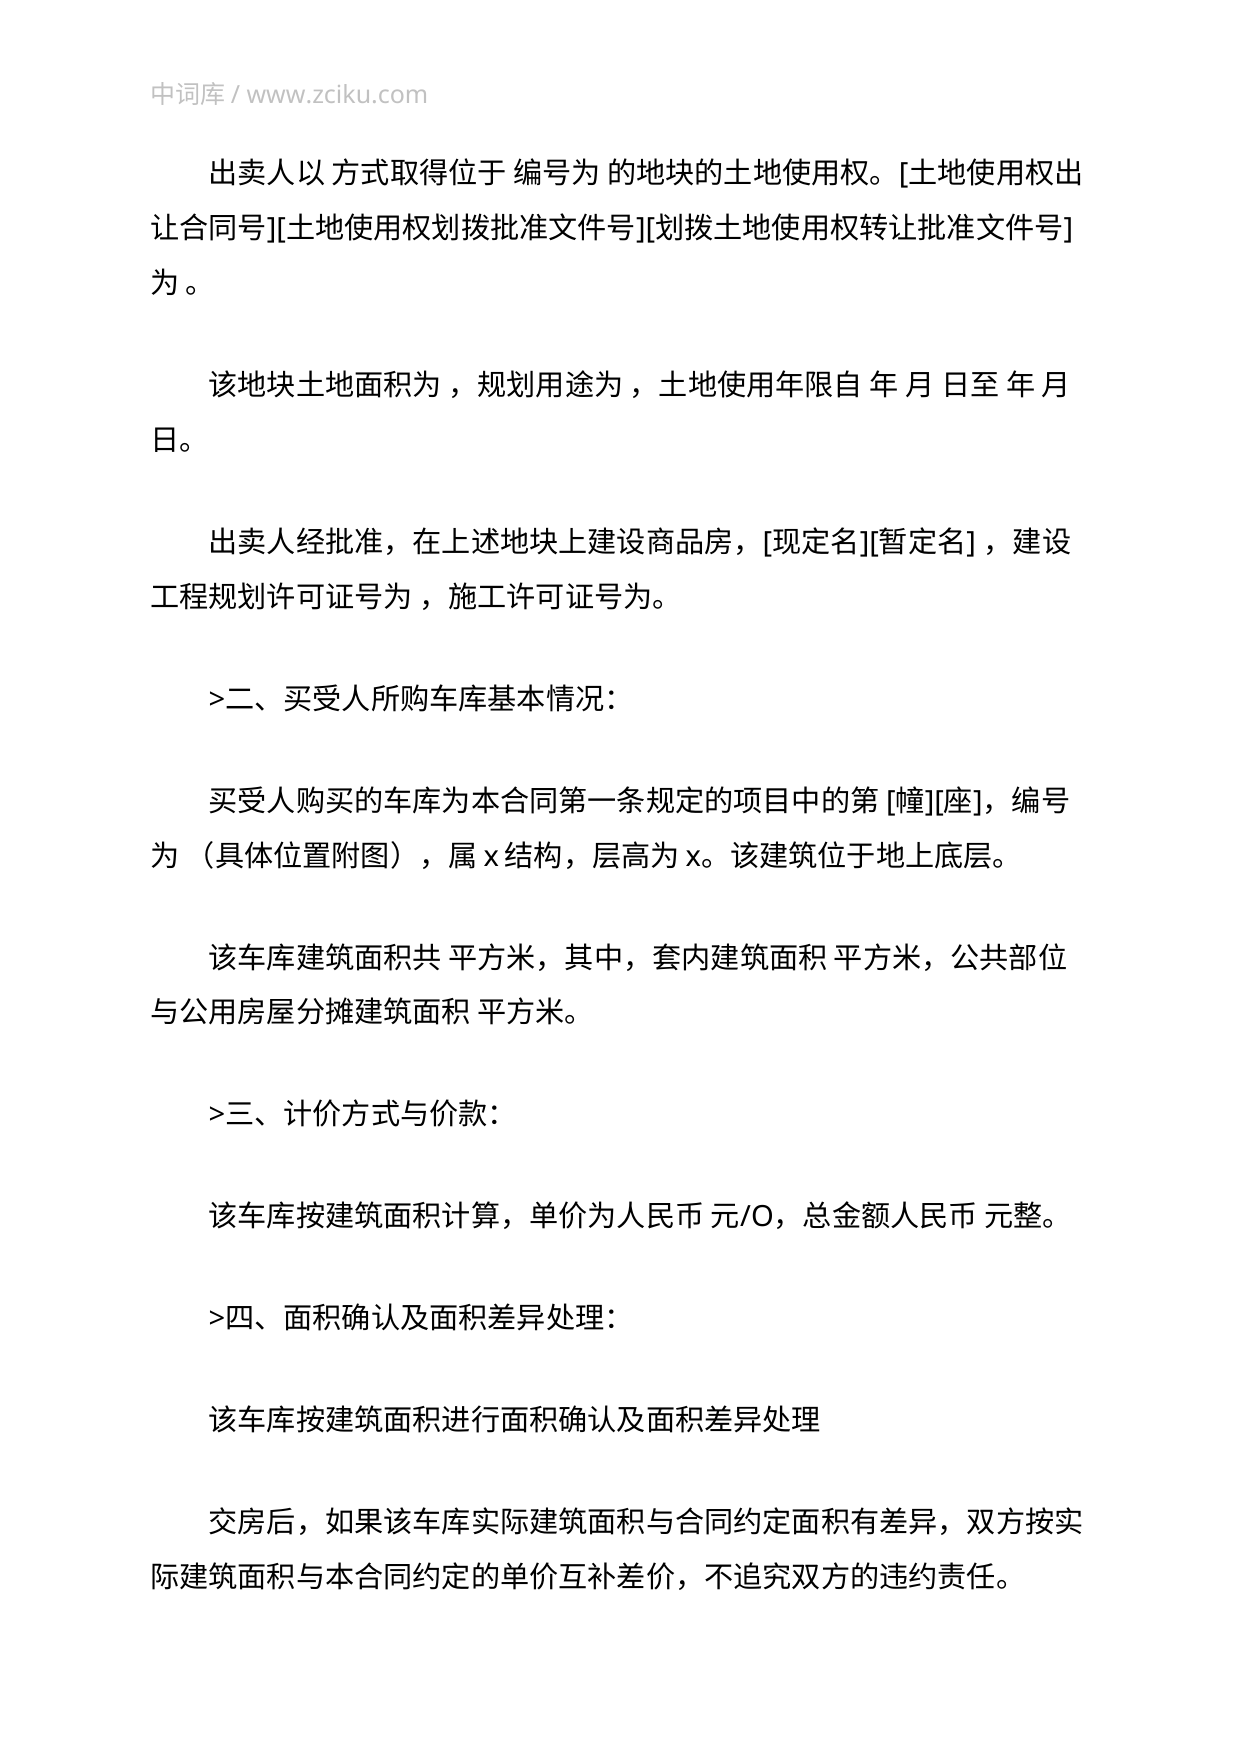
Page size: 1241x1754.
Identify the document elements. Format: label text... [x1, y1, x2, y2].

text 该车库按建筑面积计算，单价为人民币 元/O，总金额人民币 元整。 [150, 1193, 1090, 1235]
text 交房后，如果该车库实际建筑面积与合同约定面积有差异，双方按实际建筑面积与本合同约定的单价互补差价，不追究双方的违约责任。 [150, 1498, 1090, 1596]
text >二、买受人所购车库基本情况： [150, 675, 1090, 718]
text 该车库建筑面积共 平方米，其中，套内建筑面积 平方米，公共部位与公用房屋分摊建筑面积 平方米。 [150, 934, 1090, 1031]
text >三、计价方式与价款： [150, 1091, 1090, 1133]
text 出卖人经批准，在上述地块上建设商品房，[现定名][暂定名] ，建设工程规划许可证号为 ，施工许可证号为。 [150, 518, 1090, 616]
text >四、面积确认及面积差异处理： [150, 1295, 1090, 1337]
text 买受人购买的车库为本合同第一条规定的项目中的第 [幢][座]，编号为 （具体位置附图），属x结构，层高为x。该建筑位于地上底层。 [150, 777, 1090, 874]
text 该地块土地面积为 ，规划用途为 ，土地使用年限自 年 月 日至 年 月 日。 [150, 362, 1090, 459]
text 出卖人以 方式取得位于 编号为 的地块的土地使用权。[土地使用权出让合同号][土地使用权划拨批准文件号][划拨土地使用权转让批准文件号]为 。 [150, 150, 1090, 302]
text 该车库按建筑面积进行面积确认及面积差异处理 [150, 1397, 1090, 1439]
